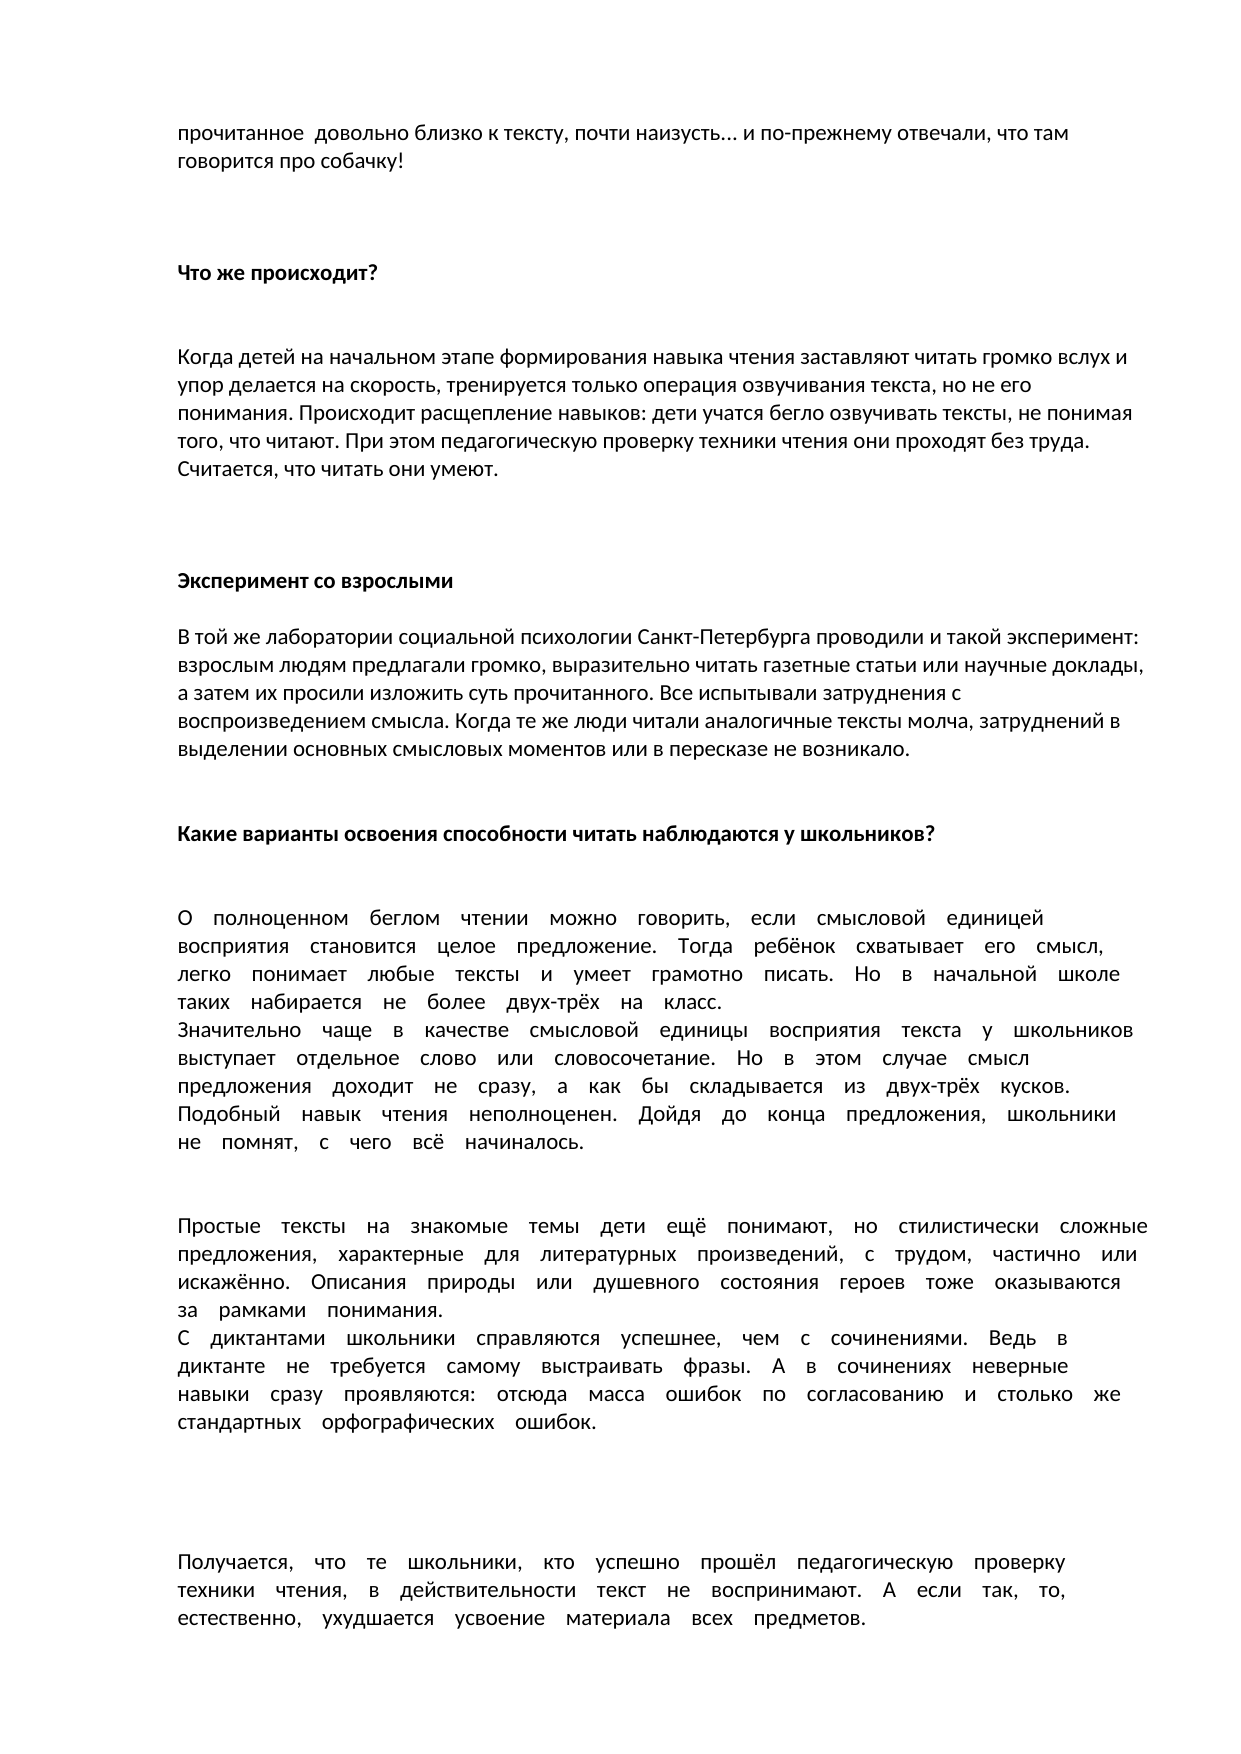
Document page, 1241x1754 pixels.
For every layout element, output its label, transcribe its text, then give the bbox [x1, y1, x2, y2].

text Простые тексты на знакомые темы дети ещё понимают, но стилистически сложные предложения, характерные для литературных произведений, с трудом, частично или искажённо. Описания природы или душевного состояния героев тоже оказываются за рамками понимания. [177, 1211, 1152, 1323]
text Что же происходит? [177, 258, 1152, 286]
text С диктантами школьники справляются успешнее, чем с сочинениями. Ведь в диктанте не требуется самому выстраивать фразы. А в сочинениях неверные навыки сразу проявляются: отсюда масса ошибок по согласованию и столько же стандартных орфографических ошибок. [177, 1323, 1152, 1435]
text В той же лаборатории социальной психологии Санкт-Петербурга проводили и такой эксперимент: взрослым людям предлагали громко, выразительно читать газетные статьи или научные доклады, а затем их просили изложить суть прочитанного. Все испытывали затруднения с воспроизведением смысла. Когда те же люди читали аналогичные тексты молча, затруднений в выделении основных смысловых моментов или в пересказе не возникало. [177, 622, 1152, 763]
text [177, 118, 1152, 174]
text Когда детей на начальном этапе формирования навыка чтения заставляют читать громко вслух и упор делается на скорость, тренируется только операция озвучивания текста, но не его понимания. Происходит расщепление навыков: дети учатся бегло озвучивать тексты, не понимая того, что читают. При этом педагогическую проверку техники чтения они проходят без труда. Считается, что читать они умеют. [177, 342, 1152, 482]
text Значительно чаще в качестве смысловой единицы восприятия текста у школьников выступает отдельное слово или словосочетание. Но в этом случае смысл предложения доходит не сразу, а как бы складывается из двух-трёх кусков. Подобный навык чтения неполноценен. Дойдя до конца предложения, школьники не помнят, с чего всё начиналось. [177, 1015, 1152, 1155]
text Какие варианты освоения способности читать наблюдаются у школьников? [177, 819, 1152, 847]
text О полноценном беглом чтении можно говорить, если смысловой единицей восприятия становится целое предложение. Тогда ребёнок схватывает его смысл, легко понимает любые тексты и умеет грамотно писать. Но в начальной школе таких набирается не более двух-трёх на класс. [177, 903, 1152, 1015]
text Эксперимент со взрослыми [177, 566, 1152, 594]
text Получается, что те школьники, кто успешно прошёл педагогическую проверку техники чтения, в действительности текст не воспринимают. А если так, то, естественно, ухудшается усвоение материала всех предметов. [177, 1547, 1152, 1631]
